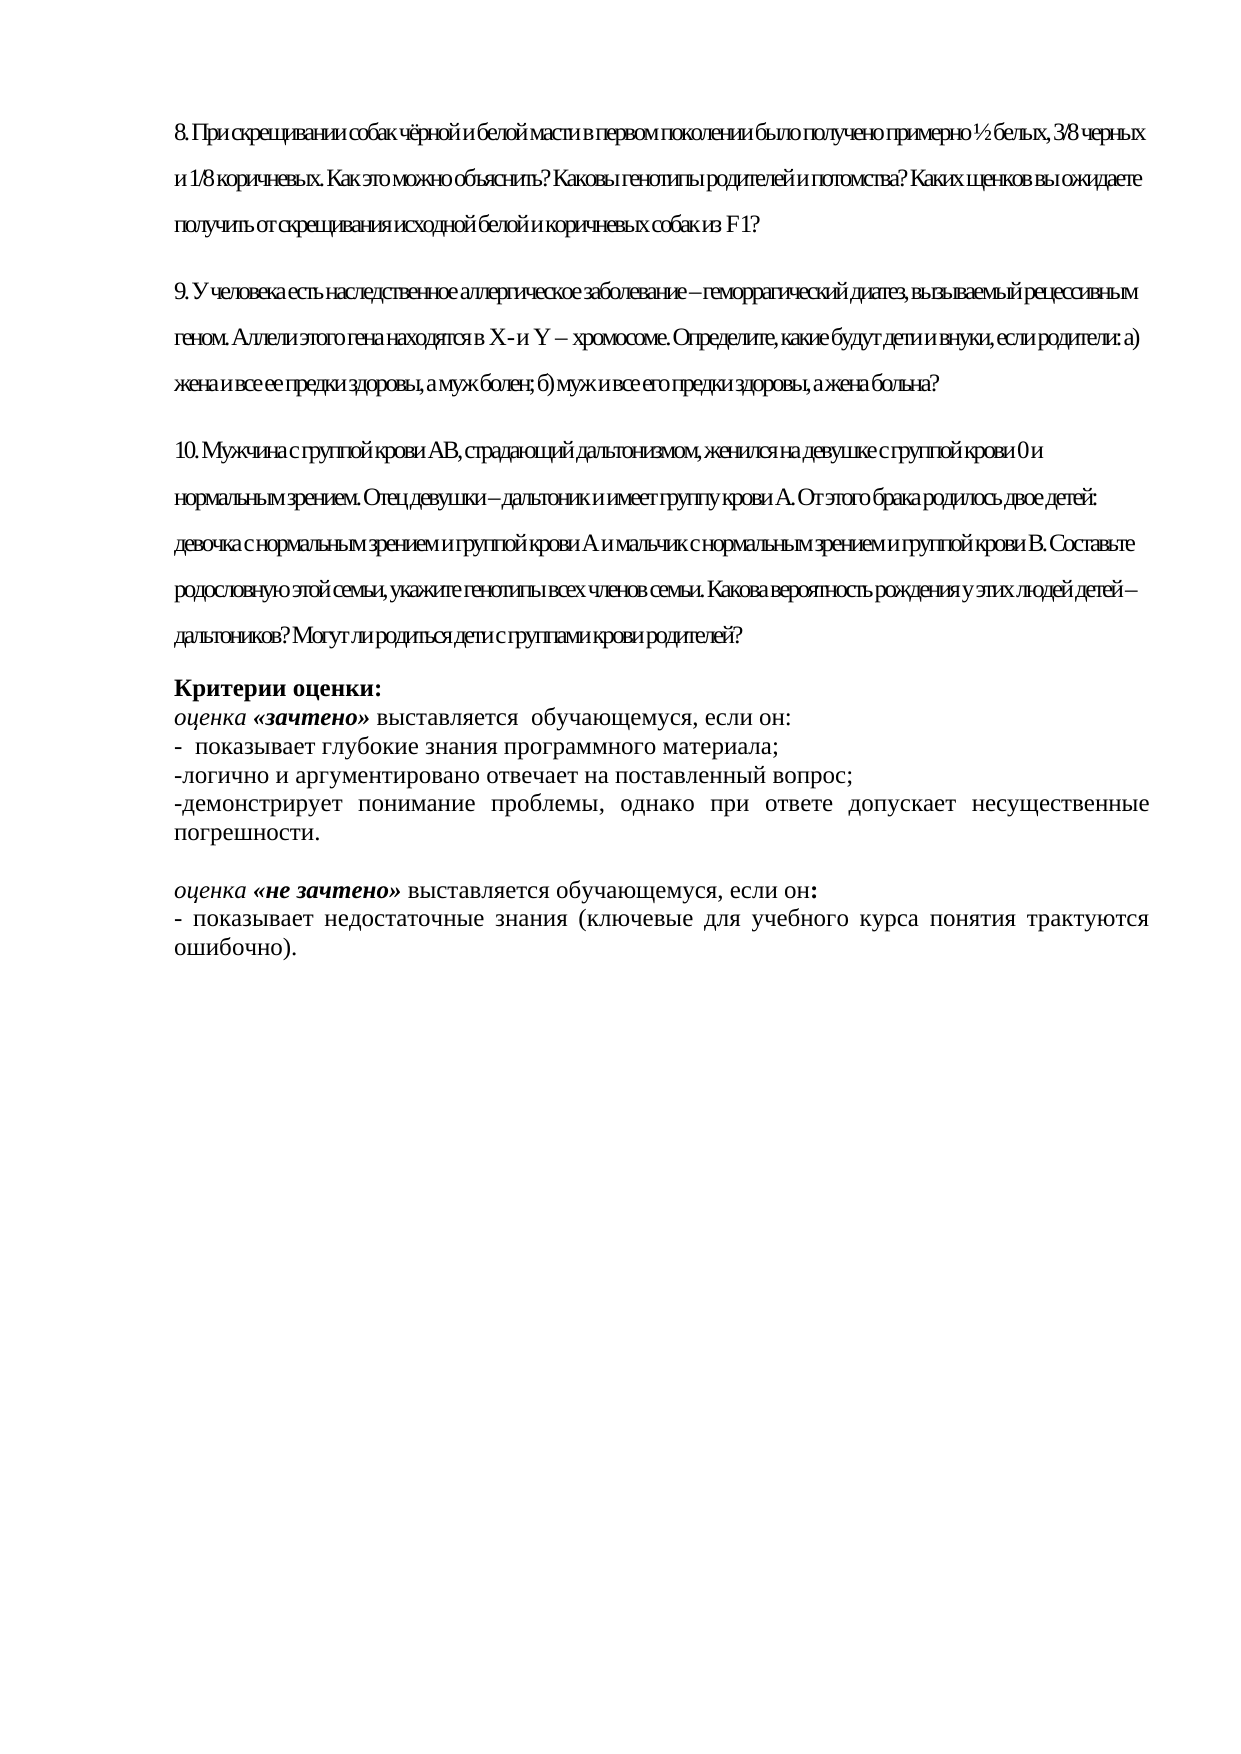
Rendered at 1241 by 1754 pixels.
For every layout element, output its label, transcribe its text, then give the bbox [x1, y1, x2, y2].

text 10. Мужчина с группой крови АВ, страдающий дальтонизмом, женился на девушке с группой крови 0 и нормальным зрением. Отец девушки – дальтоник и имеет группу крови А. От этого брака родилось двое детей: девочка с нормальным зрением и группой крови А и мальчик с нормальным зрением и группой крови В. Составьте родословную этой семьи, укажите генотипы всех членов семьи. Какова вероятность рождения у этих людей детей – дальтоников? Могут ли родиться дети с группами крови родителей? [174, 422, 1150, 653]
text 9. У человека есть наследственное аллергическое заболевание – геморрагический диатез, вызываемый рецессивным геном. Аллели этого гена находятся в X- и Y – хромосоме. Определите, какие будут дети и внуки, если родители: а) жена и все ее предки здоровы, а муж болен; б) муж и все его предки здоровы, а жена больна? [174, 263, 1150, 401]
text 8. При скрещивании собак чёрной и белой масти в первом поколении было получено примерно ½ белых, 3/8 черных и 1/8 коричневых. Как это можно объяснить? Каковы генотипы родителей и потомства? Каких щенков вы ожидаете получить от скрещивания исходной белой и коричневых собак из F1? [174, 103, 1150, 242]
text оценка «не зачтено» выставляется обучающемуся, если он: [174, 875, 1150, 903]
text - показывает глубокие знания программного материала; [174, 731, 1150, 760]
text -демонстрирует понимание проблемы, однако при ответе допускает несущественные погрешности. [174, 788, 1150, 846]
text оценка «зачтено» выставляется обучающемуся, если он: [174, 702, 1150, 731]
text Критерии оценки: [174, 673, 1150, 702]
text - показывает недостаточные знания (ключевые для учебного курса понятия трактуются ошибочно). [174, 903, 1150, 961]
text -логично и аргументировано отвечает на поставленный вопрос; [174, 760, 1150, 788]
